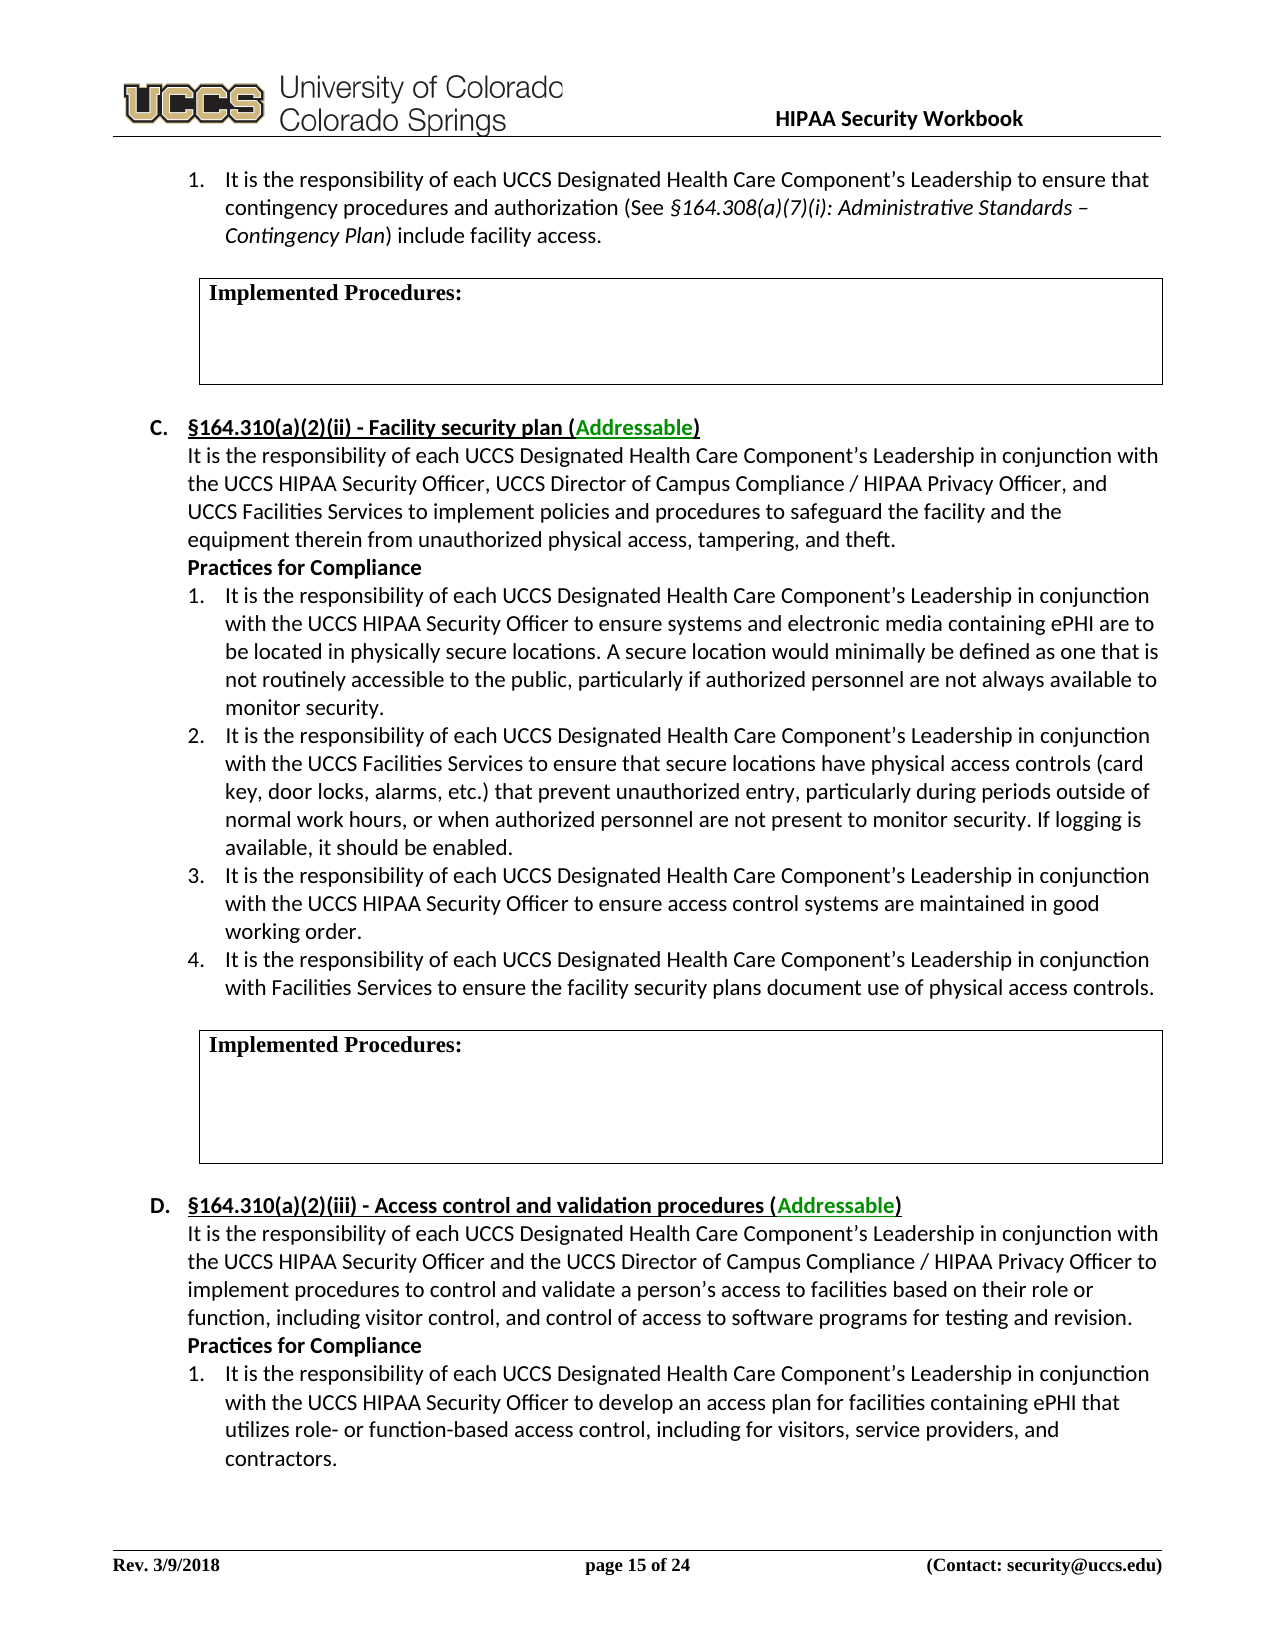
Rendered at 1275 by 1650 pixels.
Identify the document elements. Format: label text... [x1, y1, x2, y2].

list §164.310(a)(2)(iii) - Access control and validation procedures (Addressable) [150, 1191, 1162, 1219]
list It is the responsibility of each UCCS Designated Health Care Component’s Leadership in conjunction with Facilities Services to ensure the facility security plans document use of physical access controls. [187, 946, 1162, 1002]
table_header Implemented Procedures: [200, 1031, 1162, 1162]
list It is the responsibility of each UCCS Designated Health Care Component’s Leadership in conjunction with the UCCS HIPAA Security Officer to ensure access control systems are maintained in good working order. [187, 861, 1162, 946]
table_header Implemented Procedures: [200, 279, 1162, 384]
text It is the responsibility of each UCCS Designated Health Care Component’s Leadership in conjunction with the UCCS HIPAA Security Officer, UCCS Director of Campus Compliance / HIPAA Privacy Officer, and UCCS Facilities Services to implement policies and procedures to safeguard the facility and the equipment therein from unauthorized physical access, tampering, and theft. [187, 441, 1162, 553]
text Practices for Compliance [187, 1332, 1162, 1359]
list §164.310(a)(2)(ii) - Facility security plan (Addressable) [150, 413, 1162, 441]
text It is the responsibility of each UCCS Designated Health Care Component’s Leadership in conjunction with the UCCS HIPAA Security Officer and the UCCS Director of Campus Compliance / HIPAA Privacy Officer to implement procedures to control and validate a person’s access to facilities based on their role or function, including visitor control, and control of access to software programs for testing and revision. [187, 1219, 1162, 1332]
list It is the responsibility of each UCCS Designated Health Care Component’s Leadership to ensure that contingency procedures and authorization (See §164.308(a)(7)(i): Administrative Standards – Contingency Plan) include facility access. [187, 166, 1162, 249]
list It is the responsibility of each UCCS Designated Health Care Component’s Leadership in conjunction with the UCCS HIPAA Security Officer to develop an access plan for facilities containing ePHI that utilizes role- or function-based access control, including for visitors, service providers, and contractors. [187, 1359, 1162, 1472]
text Practices for Compliance [187, 553, 1162, 581]
list It is the responsibility of each UCCS Designated Health Care Component’s Leadership in conjunction with the UCCS HIPAA Security Officer to ensure systems and electronic media containing ePHI are to be located in physically secure locations. A secure location would minimally be defined as one that is not routinely accessible to the public, particularly if authorized personnel are not always available to monitor security. [187, 581, 1162, 721]
text 2. It is the responsibility of each UCCS Designated Health Care Component’s Leadership in conjunction with the UCCS Facilities Services to ensure that secure locations have physical access controls (card key, door locks, alarms, etc.) that prevent unauthorized entry, particularly during periods outside of normal work hours, or when authorized personnel are not present to monitor security. If logging is available, it should be enabled. [187, 721, 1162, 861]
